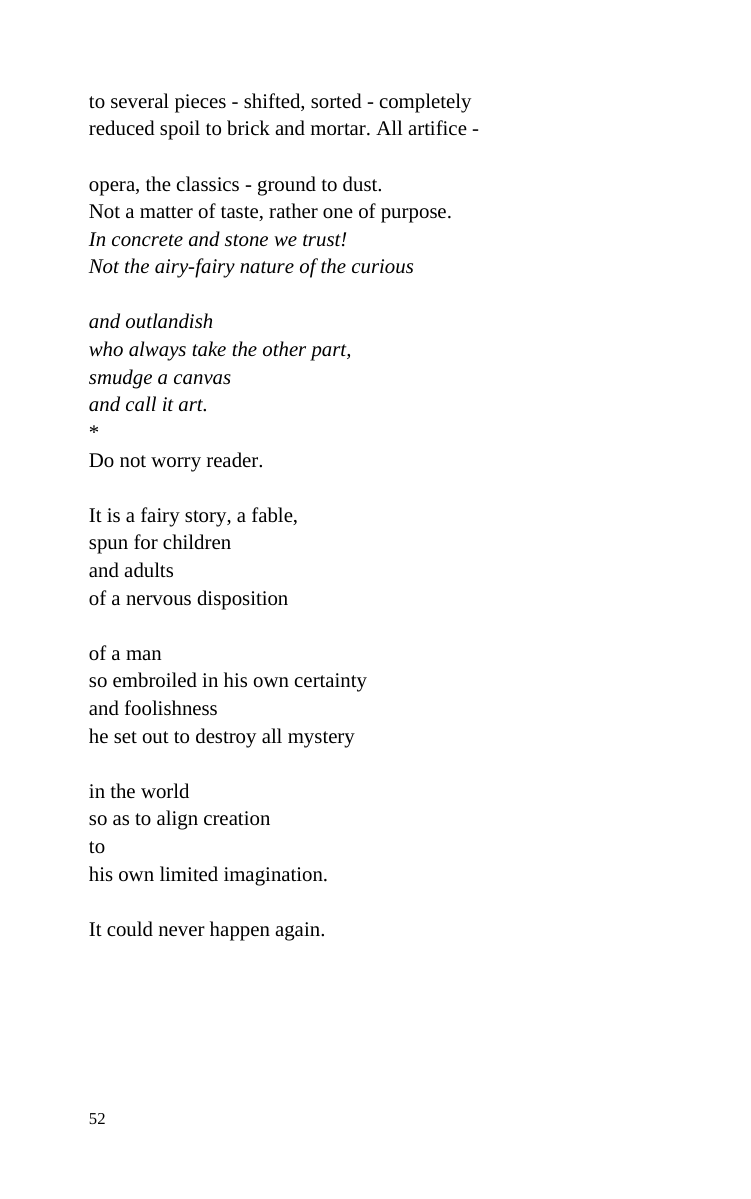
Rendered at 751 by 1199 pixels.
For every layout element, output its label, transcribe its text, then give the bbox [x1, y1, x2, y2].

text Not the airy-fairy nature of the curious [89, 254, 644, 278]
text to [89, 834, 644, 858]
text so embroiled in his own certainty [89, 668, 644, 692]
text and foolishness [89, 696, 644, 720]
text of a man [89, 641, 644, 665]
text to several pieces - shifted, sorted - completely [89, 89, 644, 113]
text In concrete and stone we trust! [89, 227, 644, 251]
text opera, the classics - ground to dust. [89, 171, 644, 196]
text It could never happen again. [89, 917, 644, 941]
text so as to align creation [89, 806, 644, 830]
text spun for children [89, 530, 644, 554]
text * [89, 420, 644, 444]
text and call it art. [89, 392, 644, 416]
text Do not worry reader. [89, 447, 644, 472]
text smudge a canvas [89, 365, 644, 389]
text of a nervous disposition [89, 586, 644, 609]
text his own limited imagination. [89, 862, 644, 886]
text he set out to destroy all mystery [89, 723, 644, 748]
text who always take the other part, [89, 337, 644, 361]
text It is a fairy story, a fable, [89, 503, 644, 527]
text reduced spoil to brick and mortar. All artifice - [89, 116, 644, 140]
text and outlandish [89, 309, 644, 333]
text and adults [89, 558, 644, 582]
text in the world [89, 779, 644, 803]
text Not a matter of taste, rather one of purpose. [89, 199, 644, 223]
